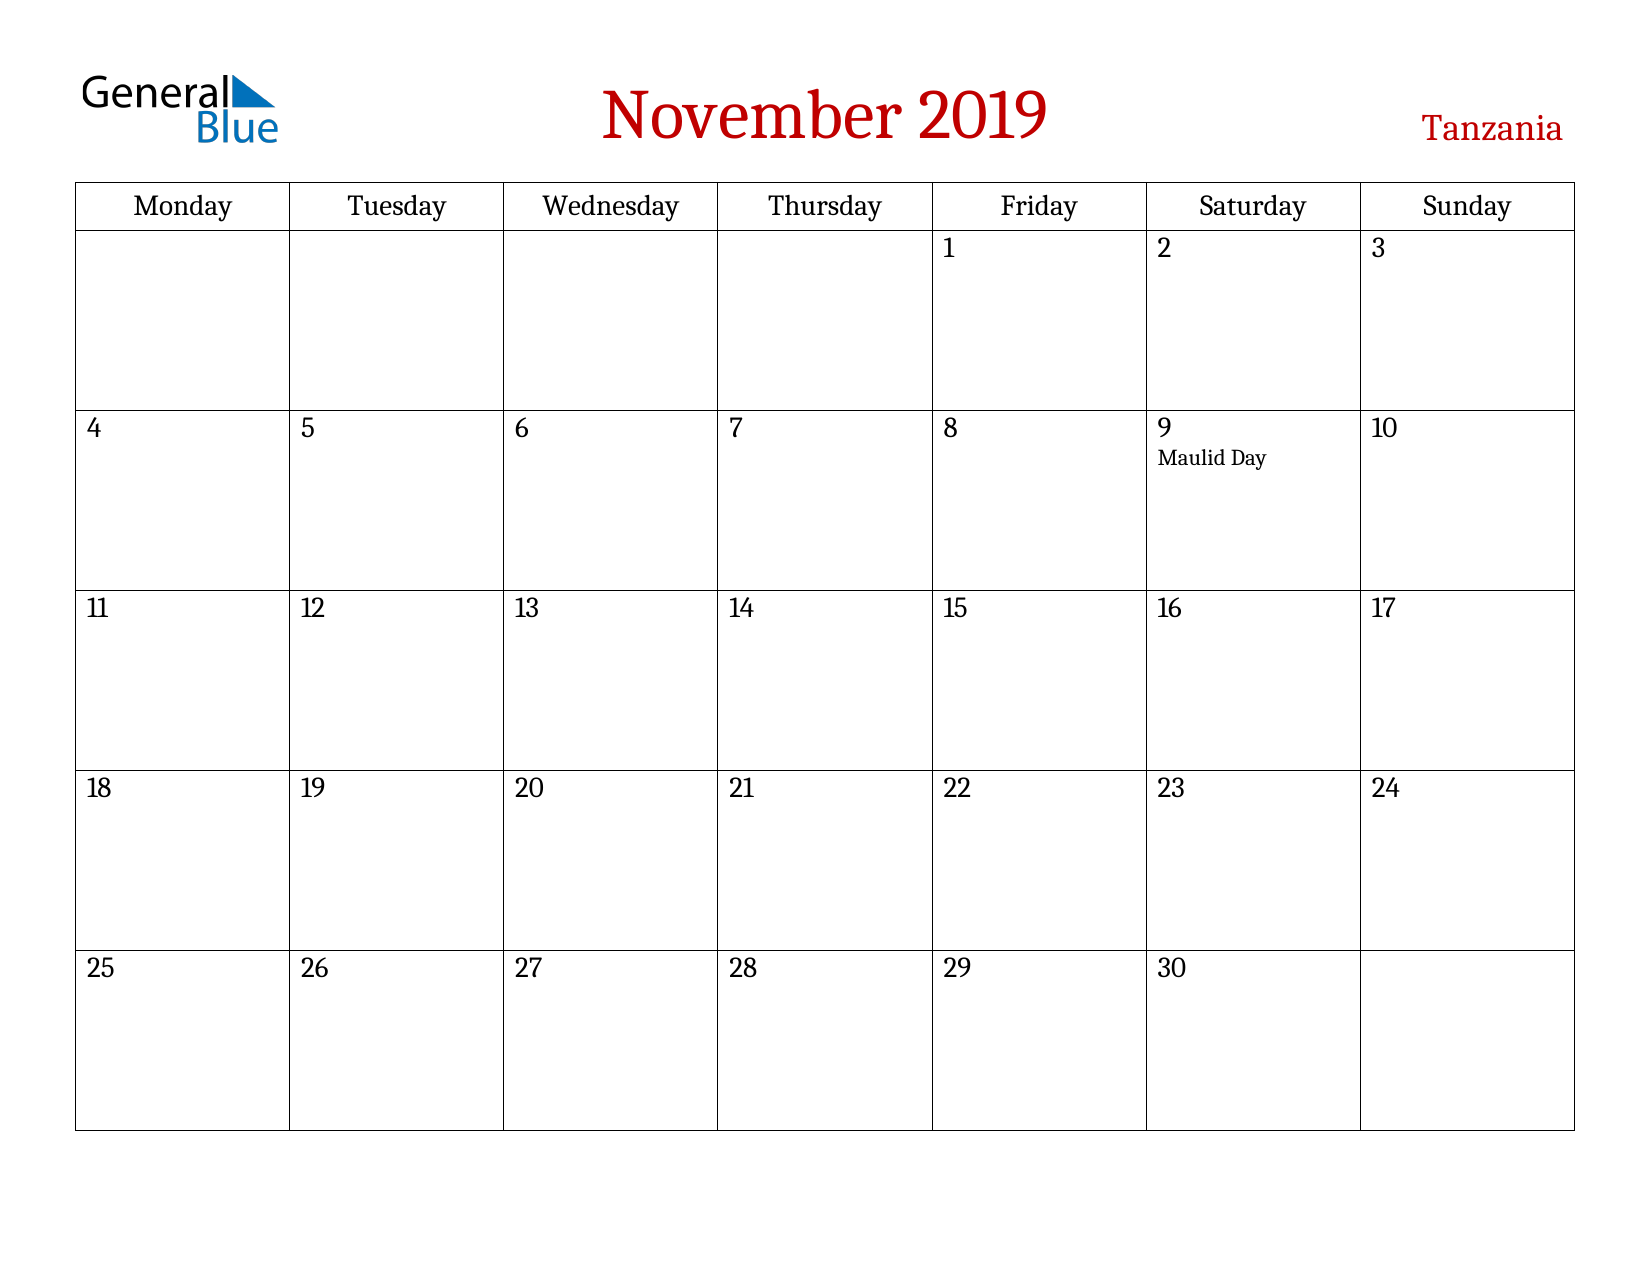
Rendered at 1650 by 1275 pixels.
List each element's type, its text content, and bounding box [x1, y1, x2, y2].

table_cell 27 [504, 951, 717, 985]
table_cell 6 [504, 411, 717, 444]
table_cell [933, 445, 1146, 590]
table_cell 2 [1147, 231, 1360, 264]
table_cell [504, 985, 717, 1130]
table_cell 26 [290, 951, 503, 985]
table_header November 2019 [504, 75, 1146, 182]
table_cell 10 [1361, 411, 1574, 444]
table_cell [718, 231, 932, 264]
table_cell [718, 445, 932, 590]
table_cell [1147, 985, 1360, 1130]
table_cell [290, 231, 503, 264]
table_cell [718, 265, 932, 410]
table_cell 29 [933, 951, 1146, 985]
table_cell 9 [1147, 411, 1360, 444]
table_cell [290, 445, 503, 590]
picture [82, 75, 278, 143]
table_cell [504, 265, 717, 410]
table_cell [933, 625, 1146, 770]
table_cell 20 [504, 771, 717, 805]
table_cell [718, 985, 932, 1130]
table_cell [1361, 805, 1574, 950]
table_cell Thursday [718, 183, 932, 230]
table_cell [290, 805, 503, 950]
table_cell [1147, 265, 1360, 410]
table_cell 3 [1361, 231, 1574, 264]
table_cell 25 [76, 951, 289, 985]
table_cell 18 [76, 771, 289, 805]
table_cell [933, 985, 1146, 1130]
table_cell [76, 265, 289, 410]
table_cell Saturday [1147, 183, 1360, 230]
table_cell 1 [933, 231, 1146, 264]
table_cell [76, 985, 289, 1130]
table_cell [504, 805, 717, 950]
table_cell [290, 985, 503, 1130]
table_cell [933, 265, 1146, 410]
table_cell [933, 805, 1146, 950]
table_cell [76, 445, 289, 590]
table_cell 7 [718, 411, 932, 444]
table_cell [76, 805, 289, 950]
table_cell [504, 625, 717, 770]
table_cell [1361, 985, 1574, 1130]
table_cell Sunday [1361, 183, 1574, 230]
table_cell 28 [718, 951, 932, 985]
table_cell 17 [1361, 591, 1574, 625]
table_cell 30 [1147, 951, 1360, 985]
table_cell 15 [933, 591, 1146, 625]
table_cell [504, 231, 717, 264]
table_cell [76, 625, 289, 770]
table_cell 23 [1147, 771, 1360, 805]
table_cell [718, 625, 932, 770]
table_header Tanzania [1146, 75, 1574, 182]
table_cell [1361, 625, 1574, 770]
table_cell [718, 805, 932, 950]
table_cell 8 [933, 411, 1146, 444]
table_header [76, 75, 503, 182]
table_cell 14 [718, 591, 932, 625]
table_cell Maulid Day [1147, 445, 1360, 590]
table_cell 5 [290, 411, 503, 444]
table_cell [1361, 445, 1574, 590]
table_cell 24 [1361, 771, 1574, 805]
table_cell 4 [76, 411, 289, 444]
table_cell 19 [290, 771, 503, 805]
table_cell Wednesday [504, 183, 717, 230]
table_cell 22 [933, 771, 1146, 805]
table_cell [1147, 625, 1360, 770]
table_cell 13 [504, 591, 717, 625]
table_cell [1147, 805, 1360, 950]
table_cell Monday [76, 183, 289, 230]
table_cell [290, 625, 503, 770]
table_cell [504, 445, 717, 590]
table_cell 11 [76, 591, 289, 625]
table_cell 16 [1147, 591, 1360, 625]
table_cell 12 [290, 591, 503, 625]
table_cell [1361, 265, 1574, 410]
table_cell [76, 231, 289, 264]
table_cell [290, 265, 503, 410]
table_cell [1361, 951, 1574, 985]
table_cell 21 [718, 771, 932, 805]
table_cell Friday [933, 183, 1146, 230]
table_cell Tuesday [290, 183, 503, 230]
